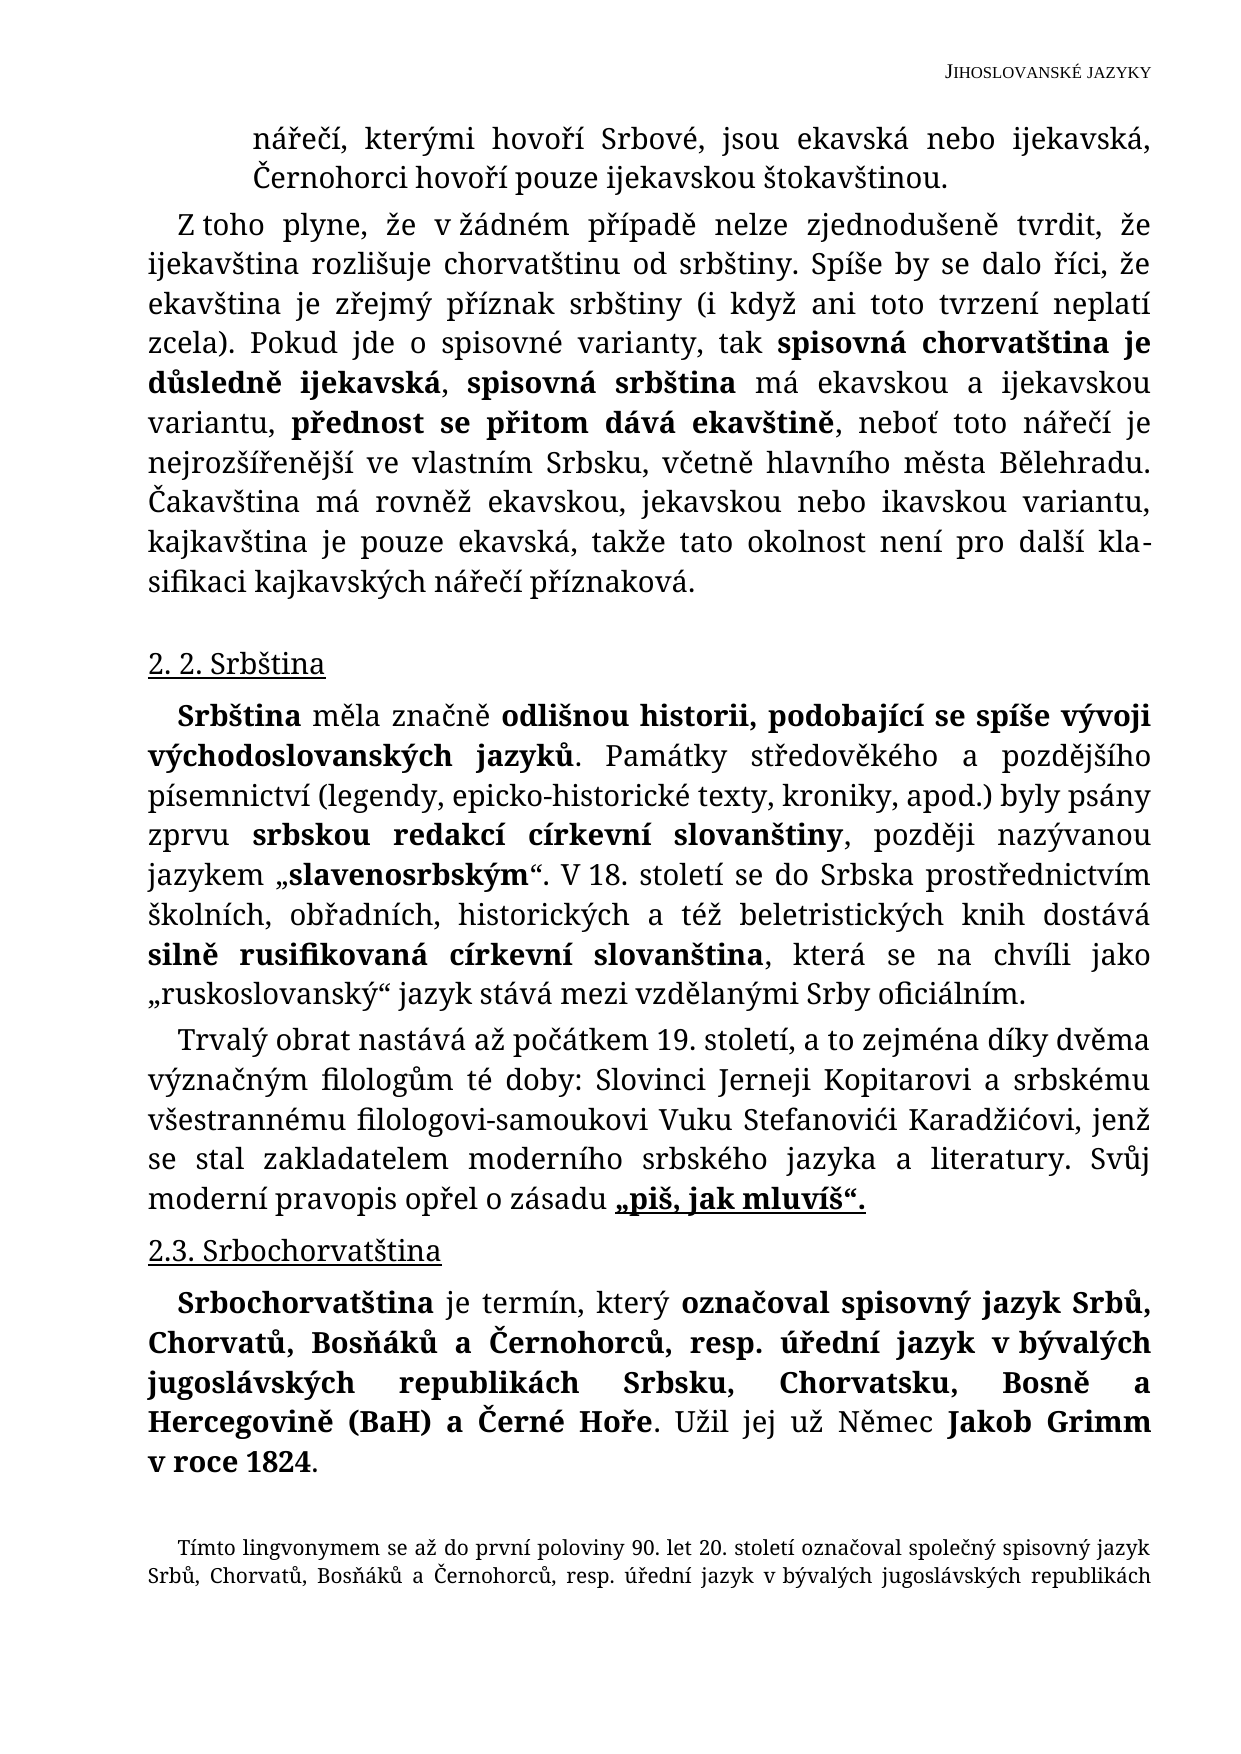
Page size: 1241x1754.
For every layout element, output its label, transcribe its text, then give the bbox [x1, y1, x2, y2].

text Z toho plyne, že v žádném případě nelze zjednodušeně tvrdit, že ijekavština rozlišuje chorvatštinu od srbštiny. Spíše by se dalo říci, že ekavština je zřejmý příznak srbštiny (i když ani toto tvrzení neplatí zcela). Pokud jde o spisovné varianty, tak spisovná chorvatština je důsledně ijekavská, spisovná srbština má ekavskou a ijekavskou variantu, přednost se přitom dává ekavštině, neboť toto nářečí je nejrozšířenější ve vlastním Srbsku, včetně hlavního města Bělehradu. Čakavština má rovněž ekavskou, jekavskou nebo ikavskou variantu, kajkavština je pouze ekavská, takže tato okolnost není pro další klasifikaci kajkavských nářečí příznaková. [148, 204, 1152, 601]
text Srbština měla značně odlišnou historii, podobající se spíše vývoji východoslovanských jazyků. Památky středověkého a pozdějšího písemnictví (legendy, epicko-historické texty, kroniky, apod.) byly psány zprvu srbskou redakcí církevní slovanštiny, později nazývanou jazykem „slavenosrbským“. V 18. století se do Srbska prostřednictvím školních, obřadních, historických a též beletristických knih dostává silně rusifikovaná církevní slovanština, která se na chvíli jako „ruskoslovanský“ jazyk stává mezi vzdělanými Srby oficiálním. [148, 696, 1152, 1013]
text Trvalý obrat nastává až počátkem 19. století, a to zejména díky dvěma význačným filologům té doby: Slovinci Jerneji Kopitarovi a srbskému všestrannému filologovi-samoukovi Vuku Stefanovići Karadžićovi, jenž se stal zakladatelem moderního srbského jazyka a literatury. Svůj moderní pravopis opřel o zásadu „piš, jak mluvíš“. [148, 1019, 1152, 1218]
subtitle 2.3. Srbochorvatština [148, 1230, 1152, 1270]
text Srbochorvatština je termín, který označoval spisovný jazyk Srbů, Chorvatů, Bosňáků a Černohorců, resp. úřední jazyk v bývalých jugoslávských republikách Srbsku, Chorvatsku, Bosně a Hercegovině (BaH) a Černé Hoře. Užil jej už Němec Jakob Grimm v roce 1824. [148, 1282, 1152, 1481]
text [148, 1533, 1152, 1590]
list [215, 118, 1152, 197]
subtitle 2. 2. Srbština [148, 643, 1152, 683]
